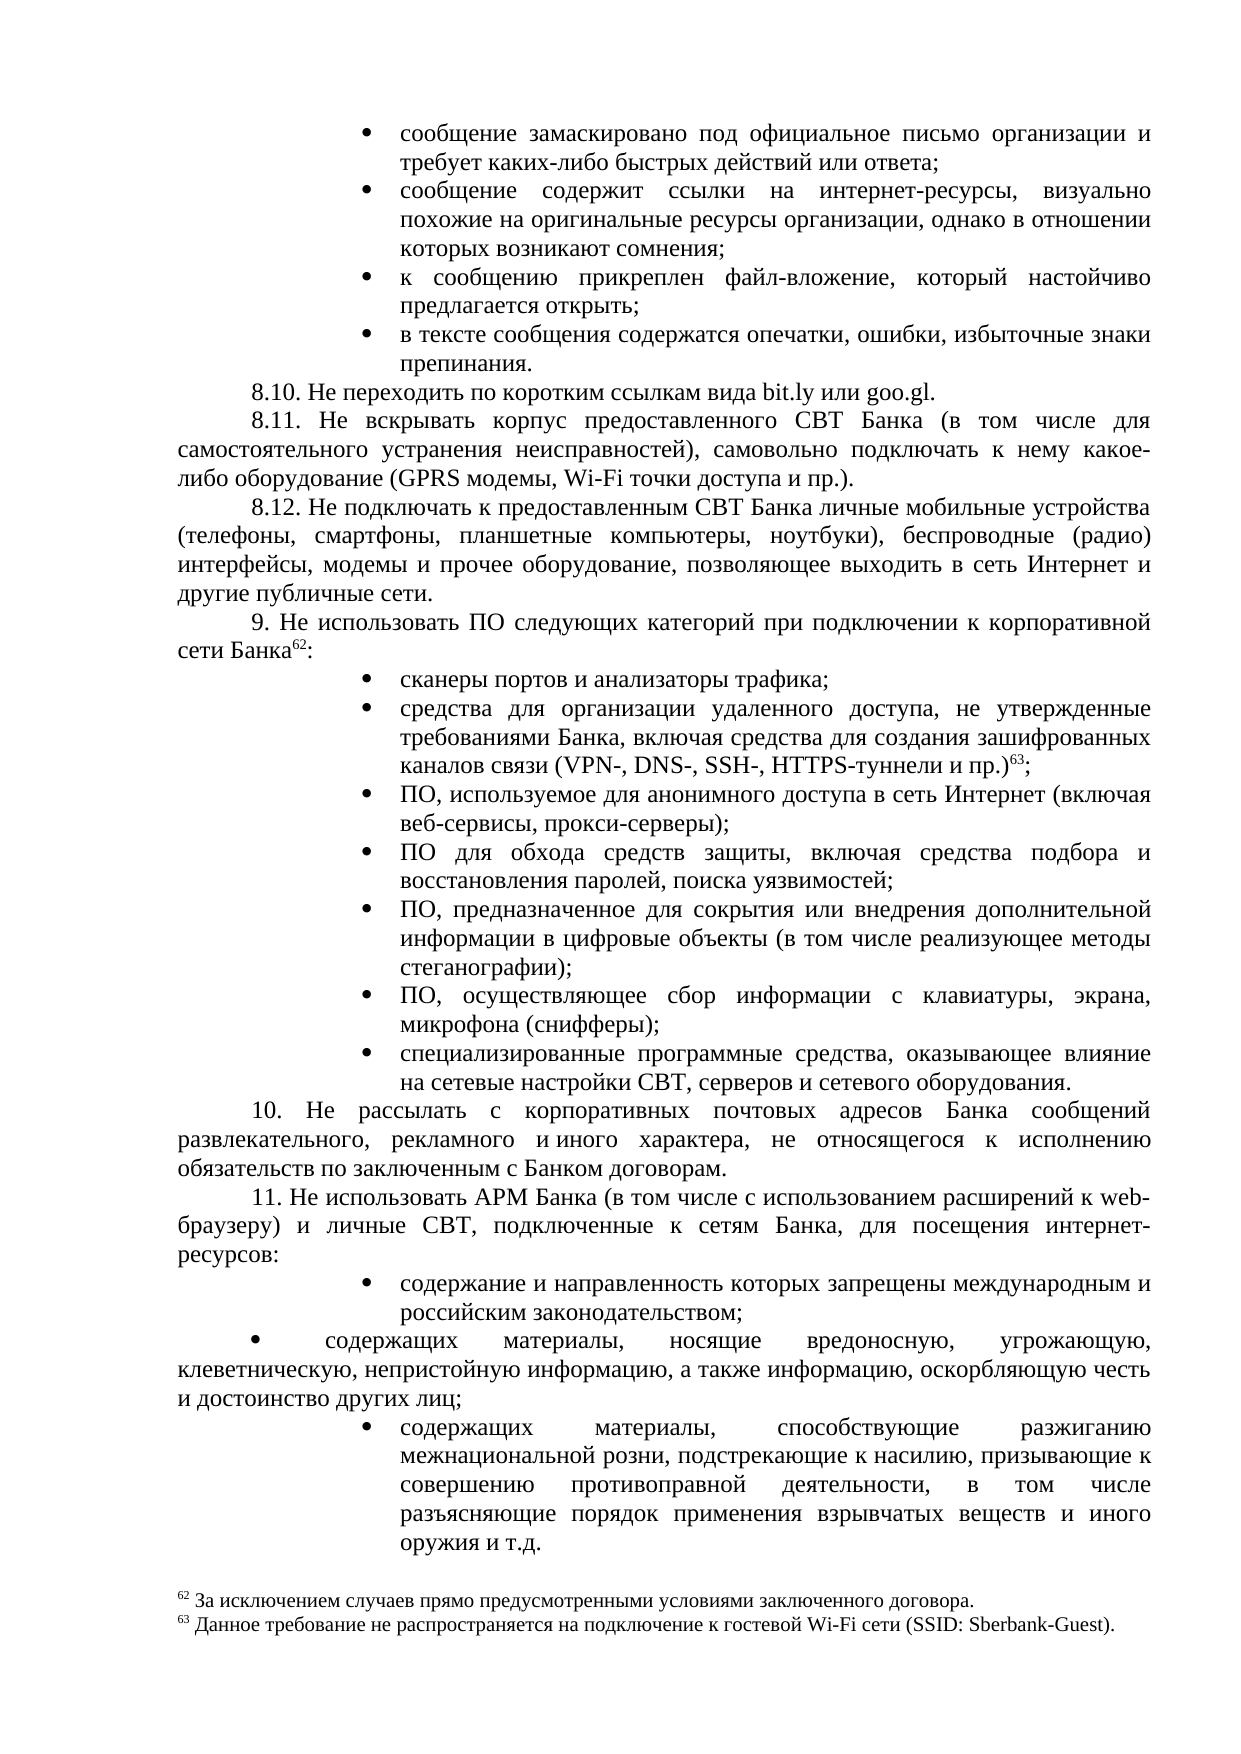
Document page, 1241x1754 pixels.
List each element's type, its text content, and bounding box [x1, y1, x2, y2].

text 8.12. Не подключать к предоставленным СВТ Банка личные мобильные устройства (телефоны, смартфоны, планшетные компьютеры, ноутбуки), беспроводные (радио) интерфейсы, модемы и прочее оборудование, позволяющее выходить в сеть Интернет и другие публичные сети. [177, 492, 1152, 607]
list содержащих материалы, носящие вредоносную, угрожающую, клеветническую, непристойную информацию, а также информацию, оскорбляющую честь и достоинство других лиц; [177, 1326, 1152, 1412]
list сканеры портов и анализаторы трафика; [362, 664, 1152, 693]
list ПО для обхода средств защиты, включая средства подбора и восстановления паролей, поиска уязвимостей; [362, 837, 1152, 894]
list сообщение замаскировано под официальное письмо организации и требует каких-либо быстрых действий или ответа; [362, 118, 1152, 176]
text 11. Не использовать АРМ Банка (в том числе с использованием расширений к web-браузеру) и личные СВТ, подключенные к сетям Банка, для посещения интернет-ресурсов: [177, 1182, 1152, 1268]
text 9. Не использовать ПО следующих категорий при подключении к корпоративной сети Банка: [177, 607, 1152, 664]
list сообщение содержит ссылки на интернет-ресурсы, визуально похожие на оригинальные ресурсы организации, однако в отношении которых возникают сомнения; [362, 176, 1152, 262]
list к сообщению прикреплен файл-вложение, который настойчиво предлагается открыть; [362, 262, 1152, 319]
list ПО, используемое для анонимного доступа в сеть Интернет (включая веб-сервисы, прокси-серверы); [362, 779, 1152, 837]
list в тексте сообщения содержатся опечатки, ошибки, избыточные знаки препинания. [362, 319, 1152, 377]
list средства для организации удаленного доступа, не утвержденные требованиями Банка, включая средства для создания зашифрованных каналов связи (VPN-, DNS-, SSH-, HTTPS-туннели и пр.); [362, 693, 1152, 779]
text 10. Не рассылать с корпоративных почтовых адресов Банка сообщений развлекательного, рекламного и иного характера, не относящегося к исполнению обязательств по заключенным с Банком договорам. [177, 1096, 1152, 1182]
list ПО, предназначенное для сокрытия или внедрения дополнительной информации в цифровые объекты (в том числе реализующее методы стеганографии); [362, 894, 1152, 981]
list содержание и направленность которых запрещены международным и российским законодательством; [362, 1268, 1152, 1326]
text 8.10. Не переходить по коротким ссылкам вида bit.ly или goo.gl. [177, 377, 1152, 406]
list содержащих материалы, способствующие разжиганию межнациональной розни, подстрекающие к насилию, призывающие к совершению противоправной деятельности, в том числе разъясняющие порядок применения взрывчатых веществ и иного оружия и т.д. [362, 1412, 1152, 1556]
list специализированные программные средства, оказывающее влияние на сетевые настройки СВТ, серверов и сетевого оборудования. [362, 1038, 1152, 1096]
text 8.11. Не вскрывать корпус предоставленного СВТ Банка (в том числе для самостоятельного устранения неисправностей), самовольно подключать к нему какое-либо оборудование (GPRS модемы, Wi-Fi точки доступа и пр.). [177, 406, 1152, 492]
list ПО, осуществляющее сбор информации с клавиатуры, экрана, микрофона (снифферы); [362, 981, 1152, 1038]
